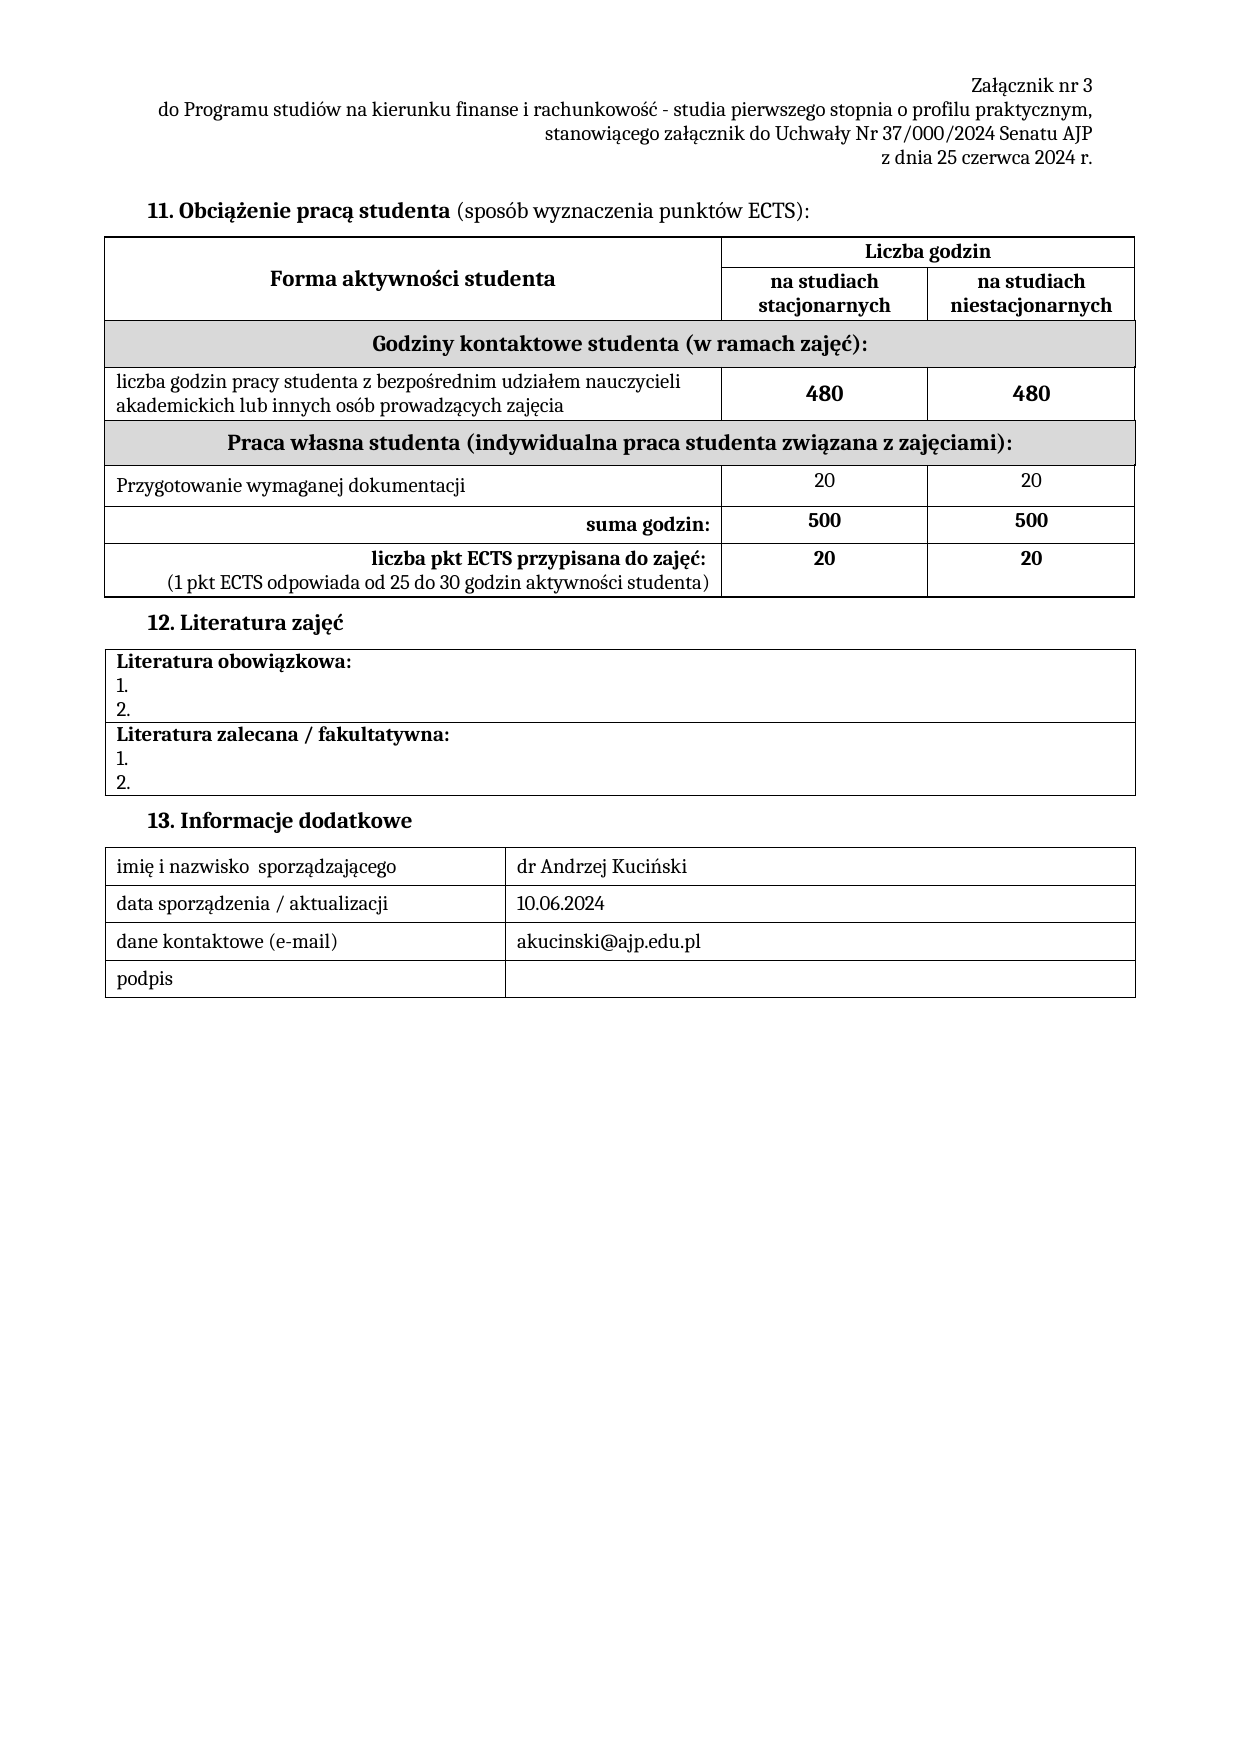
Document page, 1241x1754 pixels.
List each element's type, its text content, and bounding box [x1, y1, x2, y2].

table_cell akucinski@ajp.edu.pl [506, 923, 1135, 959]
table_header Literatura obowiązkowa: 1. 2. [106, 650, 1135, 722]
table_cell dane kontaktowe (e-mail) [106, 923, 505, 959]
table_cell 480 [928, 368, 1134, 420]
table_cell Przygotowanie wymaganej dokumentacji [105, 466, 721, 506]
text 12. Literatura zajęć [148, 610, 1093, 636]
text 11. Obciążenie pracą studenta (sposób wyznaczenia punktów ECTS): [148, 198, 1093, 224]
table_cell 20 [722, 466, 927, 506]
table_cell data sporządzenia / aktualizacji [106, 886, 505, 922]
table_cell 20 [928, 544, 1134, 596]
table_cell [506, 961, 1135, 997]
table_cell suma godzin: [105, 507, 721, 543]
table_header dr Andrzej Kuciński [506, 848, 1135, 884]
table_cell 20 [928, 466, 1134, 506]
table_cell Praca własna studenta (indywidualna praca studenta związana z zajęciami): [105, 421, 1135, 465]
table_cell na studiach stacjonarnych [722, 268, 927, 320]
table_header Liczba godzin [722, 238, 1134, 267]
table_header imię i nazwisko sporządzającego [106, 848, 505, 884]
table_cell 500 [722, 507, 927, 543]
text 13. Informacje dodatkowe [148, 808, 1093, 834]
table_cell podpis [106, 961, 505, 997]
table_cell Godziny kontaktowe studenta (w ramach zajęć): [105, 321, 1135, 367]
table_header Forma aktywności studenta [105, 238, 721, 320]
table_cell 20 [722, 544, 927, 596]
table_cell liczba pkt ECTS przypisana do zajęć: (1 pkt ECTS odpowiada od 25 do 30 godzin aktywności studenta) [105, 544, 721, 596]
table_cell na studiach niestacjonarnych [928, 268, 1134, 320]
table_cell 500 [928, 507, 1134, 543]
table_cell 10.06.2024 [506, 886, 1135, 922]
table_cell Literatura zalecana / fakultatywna: 1. 2. [106, 723, 1135, 795]
table_cell liczba godzin pracy studenta z bezpośrednim udziałem nauczycieli akademickich lub innych osób prowadzących zajęcia [105, 368, 721, 420]
table_cell 480 [722, 368, 927, 420]
